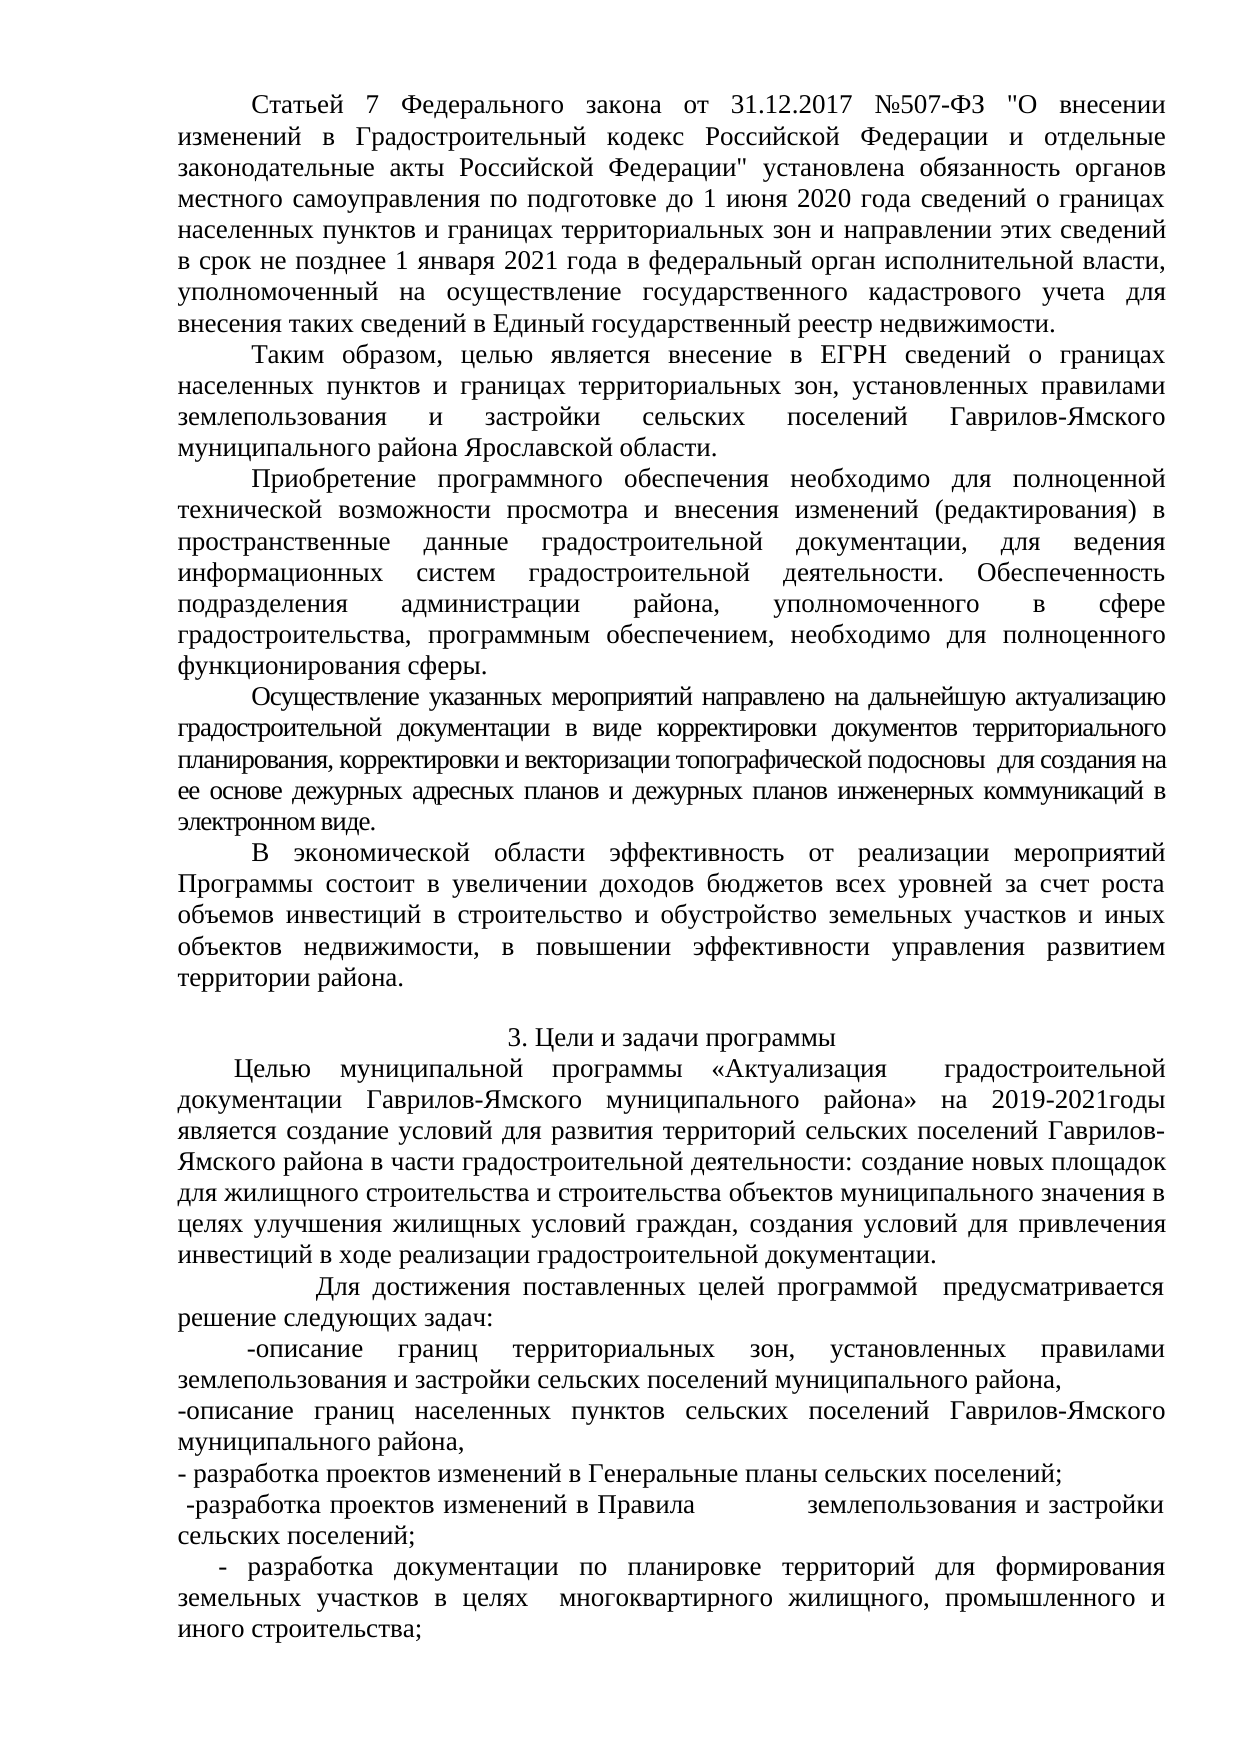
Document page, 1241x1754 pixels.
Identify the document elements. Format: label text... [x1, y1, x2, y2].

text Приобретение программного обеспечения необходимо для полноценной технической возможности просмотра и внесения изменений (редактирования) в пространственные данные градостроительной документации, для ведения информационных систем градостроительной деятельности. Обеспеченность подразделения администрации района, уполномоченного в сфере градостроительства, программным обеспечением, необходимо для полноценного функционирования сферы. [177, 462, 1167, 680]
text -описание границ территориальных зон, установленных правилами землепользования и застройки сельских поселений муниципального района, [177, 1332, 1167, 1394]
text 3. Цели и задачи программы [177, 1021, 1167, 1052]
text Статьей 7 Федерального закона от 31.12.2017 №507-ФЗ "О внесении изменений в Градостроительный кодекс Российской Федерации и отдельные законодательные акты Российской Федерации" установлена обязанность органов местного самоуправления по подготовке до 1 июня 2020 года сведений о границах населенных пунктов и границах территориальных зон и направлении этих сведений в срок не позднее 1 января 2021 года в федеральный орган исполнительной власти, уполномоченный на осуществление государственного кадастрового учета для внесения таких сведений в Единый государственный реестр недвижимости. [177, 89, 1167, 338]
text Осуществление указанных мероприятий направлено на дальнейшую актуализацию градостроительной документации в виде корректировки документов территориального планирования, корректировки и векторизации топографической подосновы для создания на ее основе дежурных адресных планов и дежурных планов инженерных коммуникаций в электронном виде. [177, 680, 1167, 836]
text -разработка проектов изменений в Правила землепользования и застройки сельских поселений; [177, 1488, 1167, 1550]
text Для достижения поставленных целей программой предусматривается решение следующих задач: [177, 1270, 1167, 1332]
text Таким образом, целью является внесение в ЕГРН сведений о границах населенных пунктов и границах территориальных зон, установленных правилами землепользования и застройки сельских поселений Гаврилов-Ямского муниципального района Ярославской области. [177, 338, 1167, 462]
text - разработка проектов изменений в Генеральные планы сельских поселений; [177, 1457, 1167, 1488]
text - разработка документации по планировке территорий для формирования земельных участков в целях многоквартирного жилищного, промышленного и иного строительства; [177, 1550, 1167, 1643]
text В экономической области эффективность от реализации мероприятий Программы состоит в увеличении доходов бюджетов всех уровней за счет роста объемов инвестиций в строительство и обустройство земельных участков и иных объектов недвижимости, в повышении эффективности управления развитием территории района. [177, 836, 1167, 992]
text Целью муниципальной программы «Актуализация градостроительной документации Гаврилов-Ямского муниципального района» на 2019-2021годы является создание условий для развития территорий сельских поселений Гаврилов-Ямского района в части градостроительной деятельности: создание новых площадок для жилищного строительства и строительства объектов муниципального значения в целях улучшения жилищных условий граждан, создания условий для привлечения инвестиций в ходе реализации градостроительной документации. [177, 1052, 1167, 1270]
text -описание границ населенных пунктов сельских поселений Гаврилов-Ямского муниципального района, [177, 1394, 1167, 1457]
